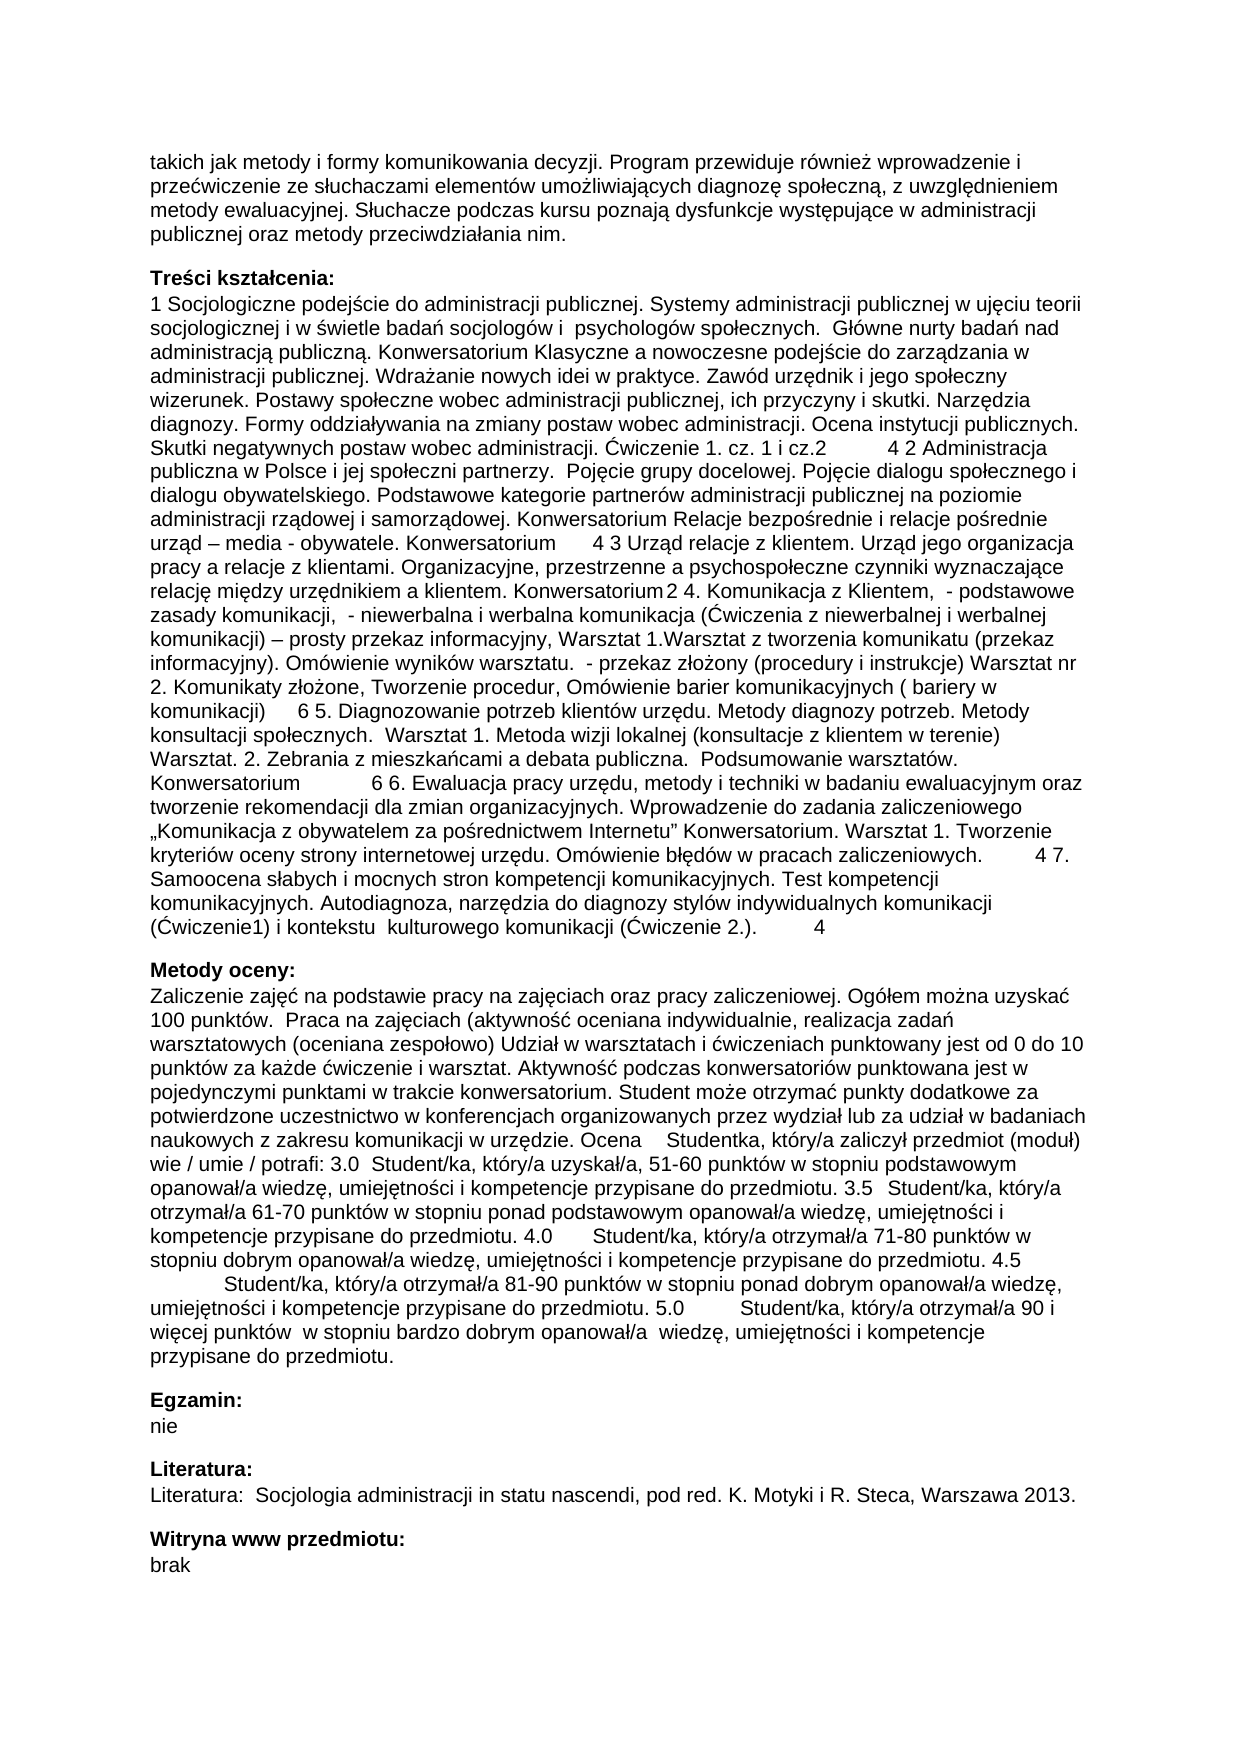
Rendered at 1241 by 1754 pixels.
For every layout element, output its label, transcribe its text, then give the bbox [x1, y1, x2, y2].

text Treści kształcenia: [150, 266, 1090, 289]
text Literatura: Socjologia administracji in statu nascendi, pod red. K. Motyki i R. Steca, Warszawa 2013. [150, 1483, 1090, 1507]
text Metody oceny: [150, 958, 1090, 982]
text Witryna www przedmiotu: [150, 1527, 1090, 1551]
text nie [150, 1413, 1090, 1437]
text 1 Socjologiczne podejście do administracji publicznej. Systemy administracji publicznej w ujęciu teorii socjologicznej i w świetle badań socjologów i psychologów społecznych. Główne nurty badań nad administracją publiczną. Konwersatorium Klasyczne a nowoczesne podejście do zarządzania w administracji publicznej. Wdrażanie nowych idei w praktyce. Zawód urzędnik i jego społeczny wizerunek. Postawy społeczne wobec administracji publicznej, ich przyczyny i skutki. Narzędzia diagnozy. Formy oddziaływania na zmiany postaw wobec administracji. Ocena instytucji publicznych. Skutki negatywnych postaw wobec administracji. Ćwiczenie 1. cz. 1 i cz.2 4 2 Administracja publiczna w Polsce i jej społeczni partnerzy. Pojęcie grupy docelowej. Pojęcie dialogu społecznego i dialogu obywatelskiego. Podstawowe kategorie partnerów administracji publicznej na poziomie administracji rządowej i samorządowej. Konwersatorium Relacje bezpośrednie i relacje pośrednie urząd – media - obywatele. Konwersatorium 4 3 Urząd relacje z klientem. Urząd jego organizacja pracy a relacje z klientami. Organizacyjne, przestrzenne a psychospołeczne czynniki wyznaczające relację między urzędnikiem a klientem. Konwersatorium 2 4. Komunikacja z Klientem, - podstawowe zasady komunikacji, - niewerbalna i werbalna komunikacja (Ćwiczenia z niewerbalnej i werbalnej komunikacji) – prosty przekaz informacyjny, Warsztat 1.Warsztat z tworzenia komunikatu (przekaz informacyjny). Omówienie wyników warsztatu. - przekaz złożony (procedury i instrukcje) Warsztat nr 2. Komunikaty złożone, Tworzenie procedur, Omówienie barier komunikacyjnych ( bariery w komunikacji) 6 5. Diagnozowanie potrzeb klientów urzędu. Metody diagnozy potrzeb. Metody konsultacji społecznych. Warsztat 1. Metoda wizji lokalnej (konsultacje z klientem w terenie) Warsztat. 2. Zebrania z mieszkańcami a debata publiczna. Podsumowanie warsztatów. Konwersatorium 6 6. Ewaluacja pracy urzędu, metody i techniki w badaniu ewaluacyjnym oraz tworzenie rekomendacji dla zmian organizacyjnych. Wprowadzenie do zadania zaliczeniowego „Komunikacja z obywatelem za pośrednictwem Internetu” Konwersatorium. Warsztat 1. Tworzenie kryteriów oceny strony internetowej urzędu. Omówienie błędów w pracach zaliczeniowych. 4 7. Samoocena słabych i mocnych stron kompetencji komunikacyjnych. Test kompetencji komunikacyjnych. Autodiagnoza, narzędzia do diagnozy stylów indywidualnych komunikacji (Ćwiczenie1) i kontekstu kulturowego komunikacji (Ćwiczenie 2.). 4 [150, 292, 1090, 938]
text Zaliczenie zajęć na podstawie pracy na zajęciach oraz pracy zaliczeniowej. Ogółem można uzyskać 100 punktów. Praca na zajęciach (aktywność oceniana indywidualnie, realizacja zadań warsztatowych (oceniana zespołowo) Udział w warsztatach i ćwiczeniach punktowany jest od 0 do 10 punktów za każde ćwiczenie i warsztat. Aktywność podczas konwersatoriów punktowana jest w pojedynczymi punktami w trakcie konwersatorium. Student może otrzymać punkty dodatkowe za potwierdzone uczestnictwo w konferencjach organizowanych przez wydział lub za udział w badaniach naukowych z zakresu komunikacji w urzędzie. Ocena Studentka, który/a zaliczył przedmiot (moduł) wie / umie / potrafi: 3.0 Student/ka, który/a uzyskał/a, 51-60 punktów w stopniu podstawowym opanował/a wiedzę, umiejętności i kompetencje przypisane do przedmiotu. 3.5 Student/ka, który/a otrzymał/a 61-70 punktów w stopniu ponad podstawowym opanował/a wiedzę, umiejętności i kompetencje przypisane do przedmiotu. 4.0 Student/ka, który/a otrzymał/a 71-80 punktów w stopniu dobrym opanował/a wiedzę, umiejętności i kompetencje przypisane do przedmiotu. 4.5 Student/ka, który/a otrzymał/a 81-90 punktów w stopniu ponad dobrym opanował/a wiedzę, umiejętności i kompetencje przypisane do przedmiotu. 5.0 Student/ka, który/a otrzymał/a 90 i więcej punktów w stopniu bardzo dobrym opanował/a wiedzę, umiejętności i kompetencje przypisane do przedmiotu. [150, 984, 1090, 1368]
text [150, 150, 1090, 246]
text Egzamin: [150, 1387, 1090, 1411]
text brak [150, 1553, 1090, 1577]
text Literatura: [150, 1457, 1090, 1481]
